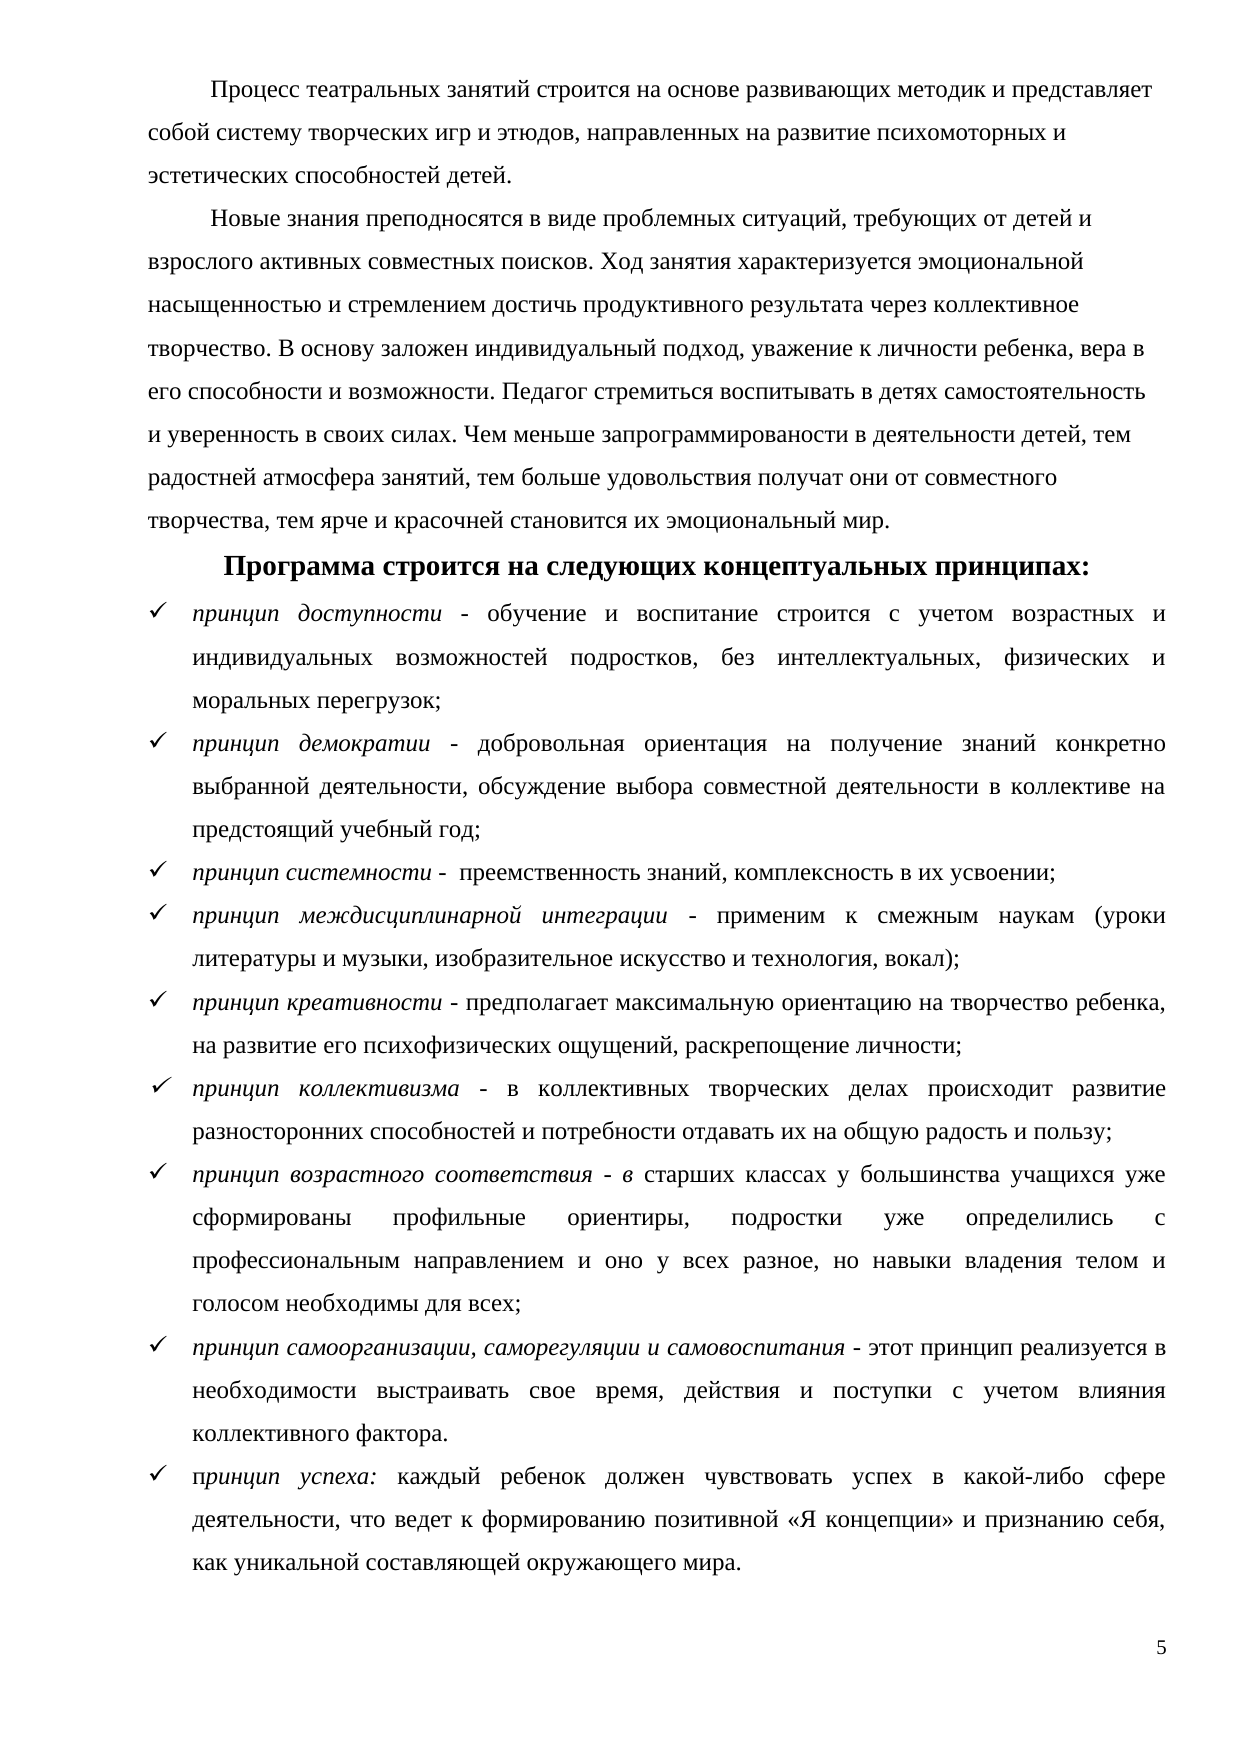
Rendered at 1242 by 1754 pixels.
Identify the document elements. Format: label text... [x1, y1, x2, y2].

list принцип системности - преемственность знаний, комплексность в их усвоении; [148, 857, 1167, 886]
list эстетических способностей детей. [148, 160, 1167, 189]
list собой систему творческих игр и этюдов, направленных на развитие психомоторных и [148, 117, 1167, 146]
list принцип демократии - добровольная ориентация на получение знаний конкретно выбранной деятельности, обсуждение выбора совместной деятельности в коллективе на предстоящий учебный год; [148, 728, 1167, 843]
list принцип междисциплинарной интеграции - применим к смежным наукам (уроки литературы и музыки, изобразительное искусство и технология, вокал); [148, 900, 1167, 972]
list и уверенность в своих силах. Чем меньше запрограммированости в деятельности детей, тем [148, 419, 1167, 448]
list принцип успеха: каждый ребенок должен чувствовать успех в какой-либо сфере деятельности, что ведет к формированию позитивной «Я концепции» и признанию себя, как уникальной составляющей окружающего мира. [148, 1461, 1167, 1576]
list принцип коллективизма - в коллективных творческих делах происходит развитие разносторонних способностей и потребности отдавать их на общую радость и пользу; [148, 1073, 1167, 1145]
list принцип самоорганизации, саморегуляции и самовоспитания - этот принцип реализуется в необходимости выстраивать свое время, действия и поступки с учетом влияния коллективного фактора. [148, 1332, 1167, 1447]
list Новые знания преподносятся в виде проблемных ситуаций, требующих от детей и [148, 203, 1167, 232]
list Процесс театральных занятий строится на основе развивающих методик и представляет [148, 74, 1167, 103]
list принцип доступности - обучение и воспитание строится с учетом возрастных и индивидуальных возможностей подростков, без интеллектуальных, физических и моральных перегрузок; [148, 598, 1167, 713]
list Программа строится на следующих концептуальных принципах: [148, 548, 1167, 582]
list творчества, тем ярче и красочней становится их эмоциональный мир. [148, 505, 1167, 534]
list принцип возрастного соответствия - в старших классах у большинства учащихся уже сформированы профильные ориентиры, подростки уже определились с профессиональным направлением и оно у всех разное, но навыки владения телом и голосом необходимы для всех; [148, 1159, 1167, 1317]
list его способности и возможности. Педагог стремиться воспитывать в детях самостоятельность [148, 376, 1167, 404]
list насыщенностью и стремлением достичь продуктивного результата через коллективное [148, 289, 1167, 318]
list принцип креативности - предполагает максимальную ориентацию на творчество ребенка, на развитие его психофизических ощущений, раскрепощение личности; [148, 987, 1167, 1058]
list взрослого активных совместных поисков. Ход занятия характеризуется эмоциональной [148, 246, 1167, 275]
list радостней атмосфера занятий, тем больше удовольствия получат они от совместного [148, 462, 1167, 491]
list творчество. В основу заложен индивидуальный подход, уважение к личности ребенка, вера в [148, 333, 1167, 361]
